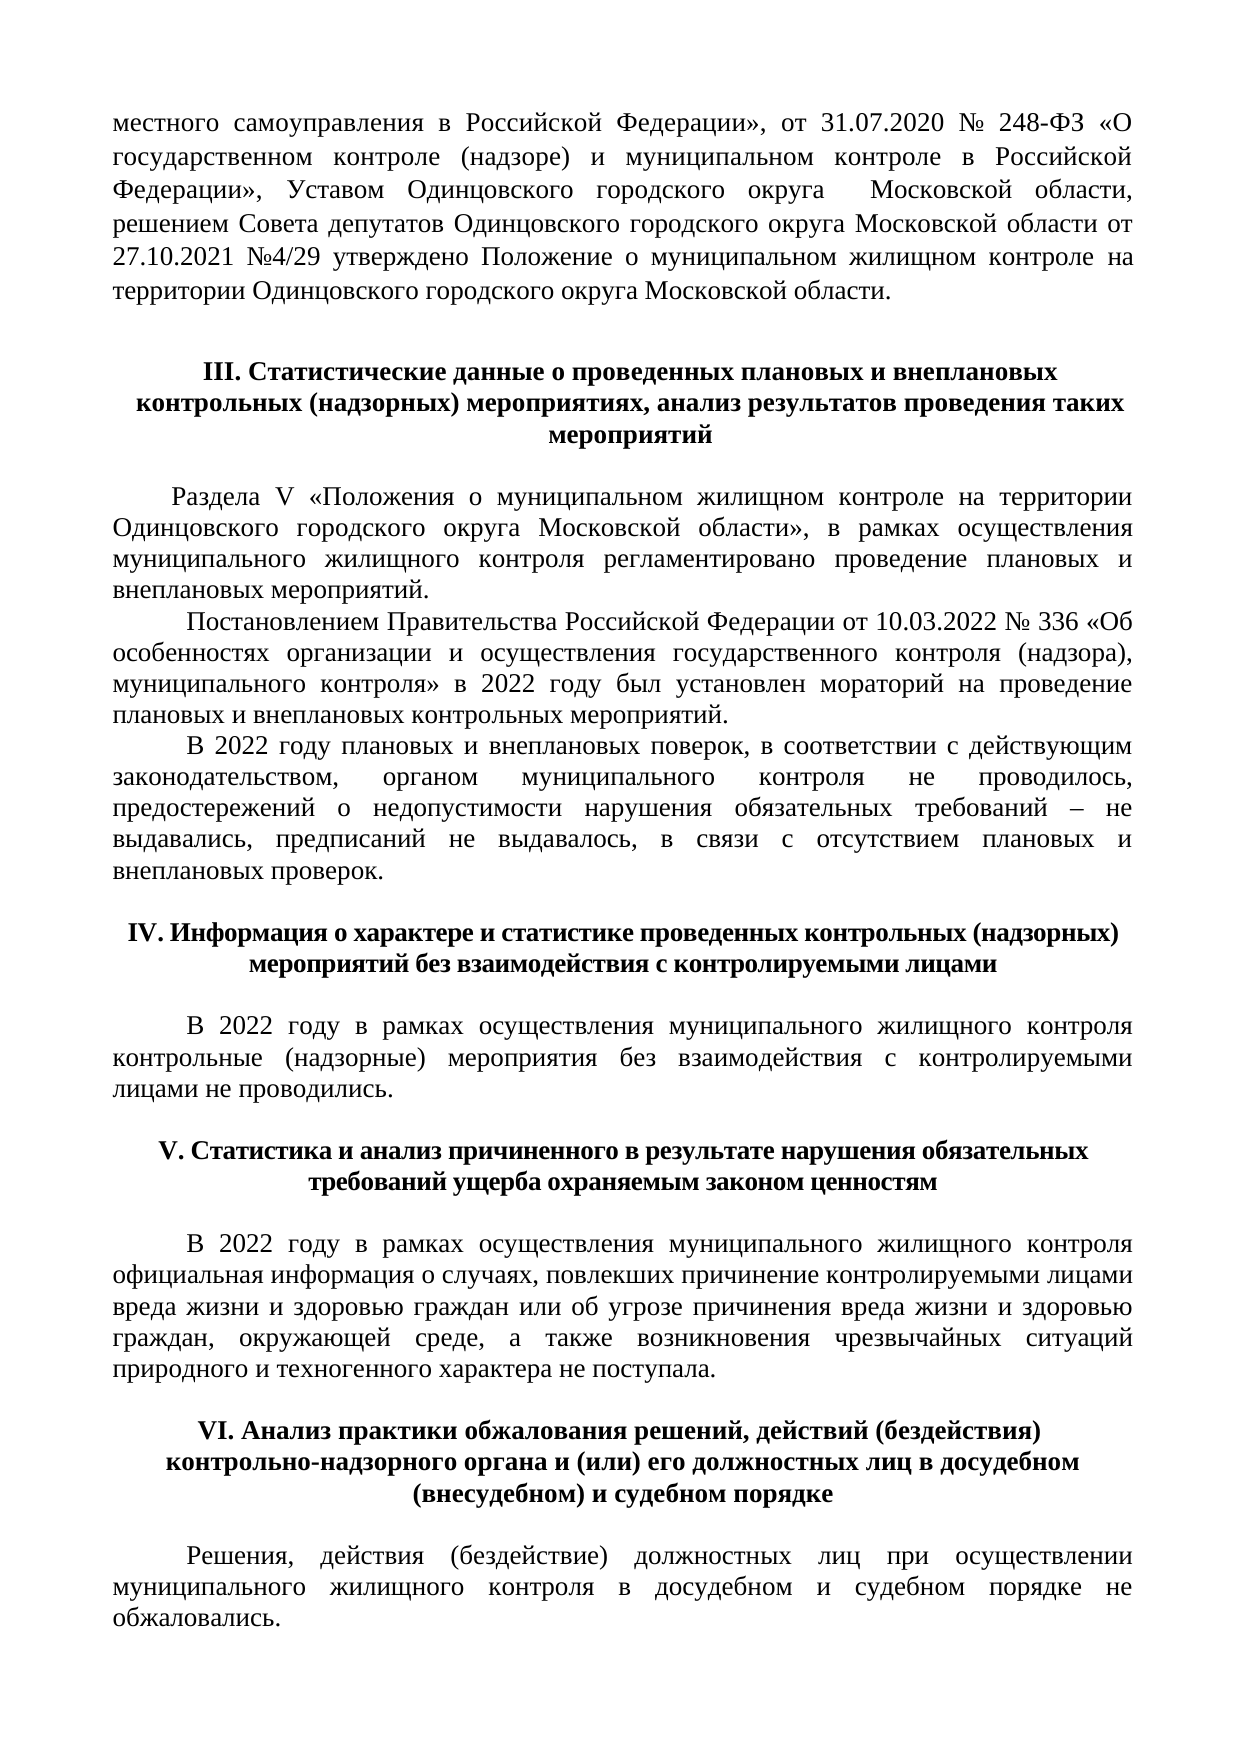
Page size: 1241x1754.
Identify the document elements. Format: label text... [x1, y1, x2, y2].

text III. Статистические данные о проведенных плановых и внеплановых контрольных (надзорных) мероприятиях, анализ результатов проведения таких мероприятий [127, 355, 1134, 449]
text В 2022 году в рамках осуществления муниципального жилищного контроля контрольные (надзорные) мероприятия без взаимодействия с контролируемыми лицами не проводились. [112, 1009, 1134, 1103]
text Решения, действия (бездействие) должностных лиц при осуществлении муниципального жилищного контроля в досудебном и судебном порядке не обжаловались. [112, 1539, 1134, 1632]
text Постановлением Правительства Российской Федерации от 10.03.2022 № 336 «Об особенностях организации и осуществления государственного контроля (надзора), муниципального контроля» в 2022 году был установлен мораторий на проведение плановых и внеплановых контрольных мероприятий. [112, 604, 1134, 729]
text В 2022 году плановых и внеплановых поверок, в соответствии с действующим законодательством, органом муниципального контроля не проводилось, предостережений о недопустимости нарушения обязательных требований – не выдавались, предписаний не выдавалось, в связи с отсутствием плановых и внеплановых проверок. [112, 729, 1134, 885]
text В 2022 году в рамках осуществления муниципального жилищного контроля официальная информация о случаях, повлекших причинение контролируемыми лицами вреда жизни и здоровью граждан или об угрозе причинения вреда жизни и здоровью граждан, окружающей среде, а также возникновения чрезвычайных ситуаций природного и техногенного характера не поступала. [112, 1227, 1134, 1383]
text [112, 106, 1134, 305]
text VI. Анализ практики обжалования решений, действий (бездействия) контрольно-надзорного органа и (или) его должностных лиц в досудебном (внесудебном) и судебном порядке [112, 1414, 413, 1508]
text V. Статистика и анализ причиненного в результате нарушения обязательных требований ущерба охраняемым законом ценностям [112, 1134, 1134, 1196]
text VI. Анализ практики обжалования решений, действий (бездействия) контрольно-надзорного органа и (или) его должностных лиц в досудебном (внесудебном) и судебном порядке [834, 1414, 1134, 1508]
text IV. Информация о характере и статистике проведенных контрольных (надзорных) мероприятий без взаимодействия с контролируемыми лицами [112, 916, 1134, 978]
text Раздела V «Положения о муниципальном жилищном контроле на территории Одинцовского городского округа Московской области», в рамках осуществления муниципального жилищного контроля регламентировано проведение плановых и внеплановых мероприятий. [112, 480, 1134, 604]
